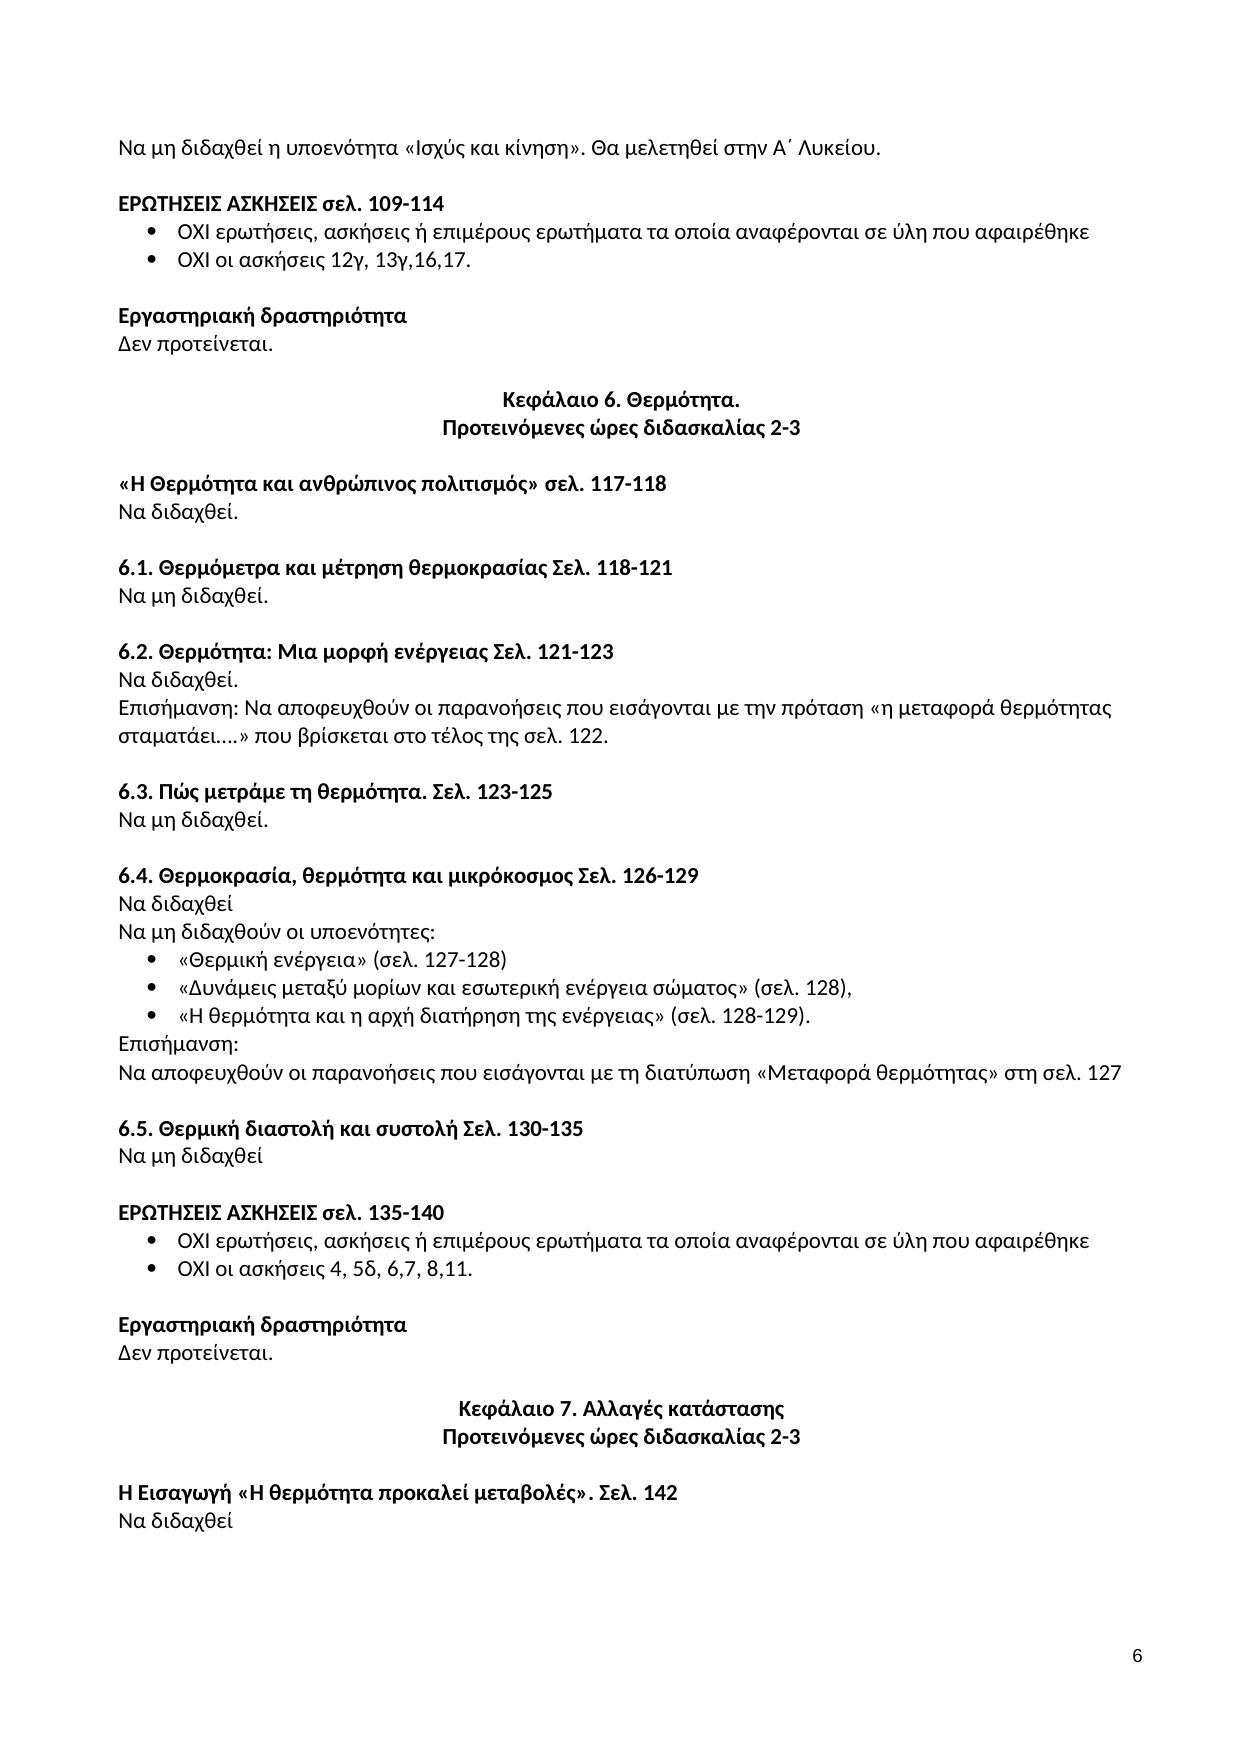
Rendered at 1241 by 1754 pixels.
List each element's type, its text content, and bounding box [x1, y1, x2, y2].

text Η Εισαγωγή «Η θερμότητα προκαλεί μεταβολές». Σελ. 142 [118, 1478, 1125, 1506]
text 6.4. Θερμοκρασία, θερμότητα και μικρόκοσμος Σελ. 126-129 [118, 861, 1125, 889]
list «Η θερμότητα και η αρχή διατήρηση της ενέργειας» (σελ. 128-129). [118, 1002, 1125, 1029]
text 6.5. Θερμική διαστολή και συστολή Σελ. 130-135 [118, 1114, 1125, 1142]
text Επισήμανση: [118, 1029, 1125, 1058]
text Εργαστηριακή δραστηριότητα [118, 301, 1125, 329]
text Να μη διδαχθεί η υποενότητα «Ισχύς και κίνηση». Θα μελετηθεί στην Α΄ Λυκείου. [118, 133, 1125, 161]
text Να διδαχθεί. [118, 497, 1125, 525]
text ΕΡΩΤΗΣΕΙΣ ΑΣΚΗΣΕΙΣ σελ. 109-114 [118, 189, 1125, 217]
text 6.2. Θερμότητα: Μια μορφή ενέργειας Σελ. 121-123 [118, 637, 1125, 665]
text 6.3. Πώς μετράμε τη θερμότητα. Σελ. 123-125 [118, 777, 1125, 805]
text Επισήμανση: Να αποφευχθούν οι παρανοήσεις που εισάγονται με την πρόταση «η μεταφορά θερμότητας σταματάει….» που βρίσκεται στο τέλος της σελ. 122. [118, 693, 1125, 749]
text Να μη διδαχθεί. [118, 805, 1125, 833]
list «Θερμική ενέργεια» (σελ. 127-128) [118, 946, 1125, 973]
text Εργαστηριακή δραστηριότητα [118, 1310, 1125, 1338]
list ΟΧΙ ερωτήσεις, ασκήσεις ή επιμέρους ερωτήματα τα οποία αναφέρονται σε ύλη που αφαιρέθηκε [118, 217, 1125, 245]
list ΟΧΙ ερωτήσεις, ασκήσεις ή επιμέρους ερωτήματα τα οποία αναφέρονται σε ύλη που αφαιρέθηκε [118, 1226, 1125, 1254]
text 6.1. Θερμόμετρα και μέτρηση θερμοκρασίας Σελ. 118-121 [118, 553, 1125, 581]
text Να διδαχθεί. [118, 665, 1125, 693]
text ΕΡΩΤΗΣΕΙΣ ΑΣΚΗΣΕΙΣ σελ. 135-140 [118, 1198, 1125, 1226]
text Προτεινόμενες ώρες διδασκαλίας 2-3 [118, 1422, 1125, 1450]
text «Η Θερμότητα και ανθρώπινος πολιτισμός» σελ. 117-118 [118, 469, 1125, 497]
text Δεν προτείνεται. [118, 1338, 1125, 1366]
text Δεν προτείνεται. [118, 329, 1125, 357]
text Να μη διδαχθούν οι υποενότητες: [118, 917, 1125, 946]
text Να διδαχθεί [118, 889, 1125, 917]
list ΟΧΙ οι ασκήσεις 12γ, 13γ,16,17. [118, 245, 1125, 273]
text Να διδαχθεί [118, 1506, 1125, 1534]
text Να μη διδαχθεί [118, 1142, 1125, 1170]
text Προτεινόμενες ώρες διδασκαλίας 2-3 [118, 413, 1125, 441]
text Να αποφευχθούν οι παρανοήσεις που εισάγονται με τη διατύπωση «Μεταφορά θερμότητας» στη σελ. 127 [118, 1058, 1125, 1086]
list ΟΧΙ οι ασκήσεις 4, 5δ, 6,7, 8,11. [118, 1254, 1125, 1282]
text Κεφάλαιο 7. Αλλαγές κατάστασης [118, 1394, 1125, 1422]
text Να μη διδαχθεί. [118, 581, 1125, 609]
text Κεφάλαιο 6. Θερμότητα. [118, 385, 1125, 413]
list «Δυνάμεις μεταξύ μορίων και εσωτερική ενέργεια σώματος» (σελ. 128), [118, 973, 1125, 1002]
